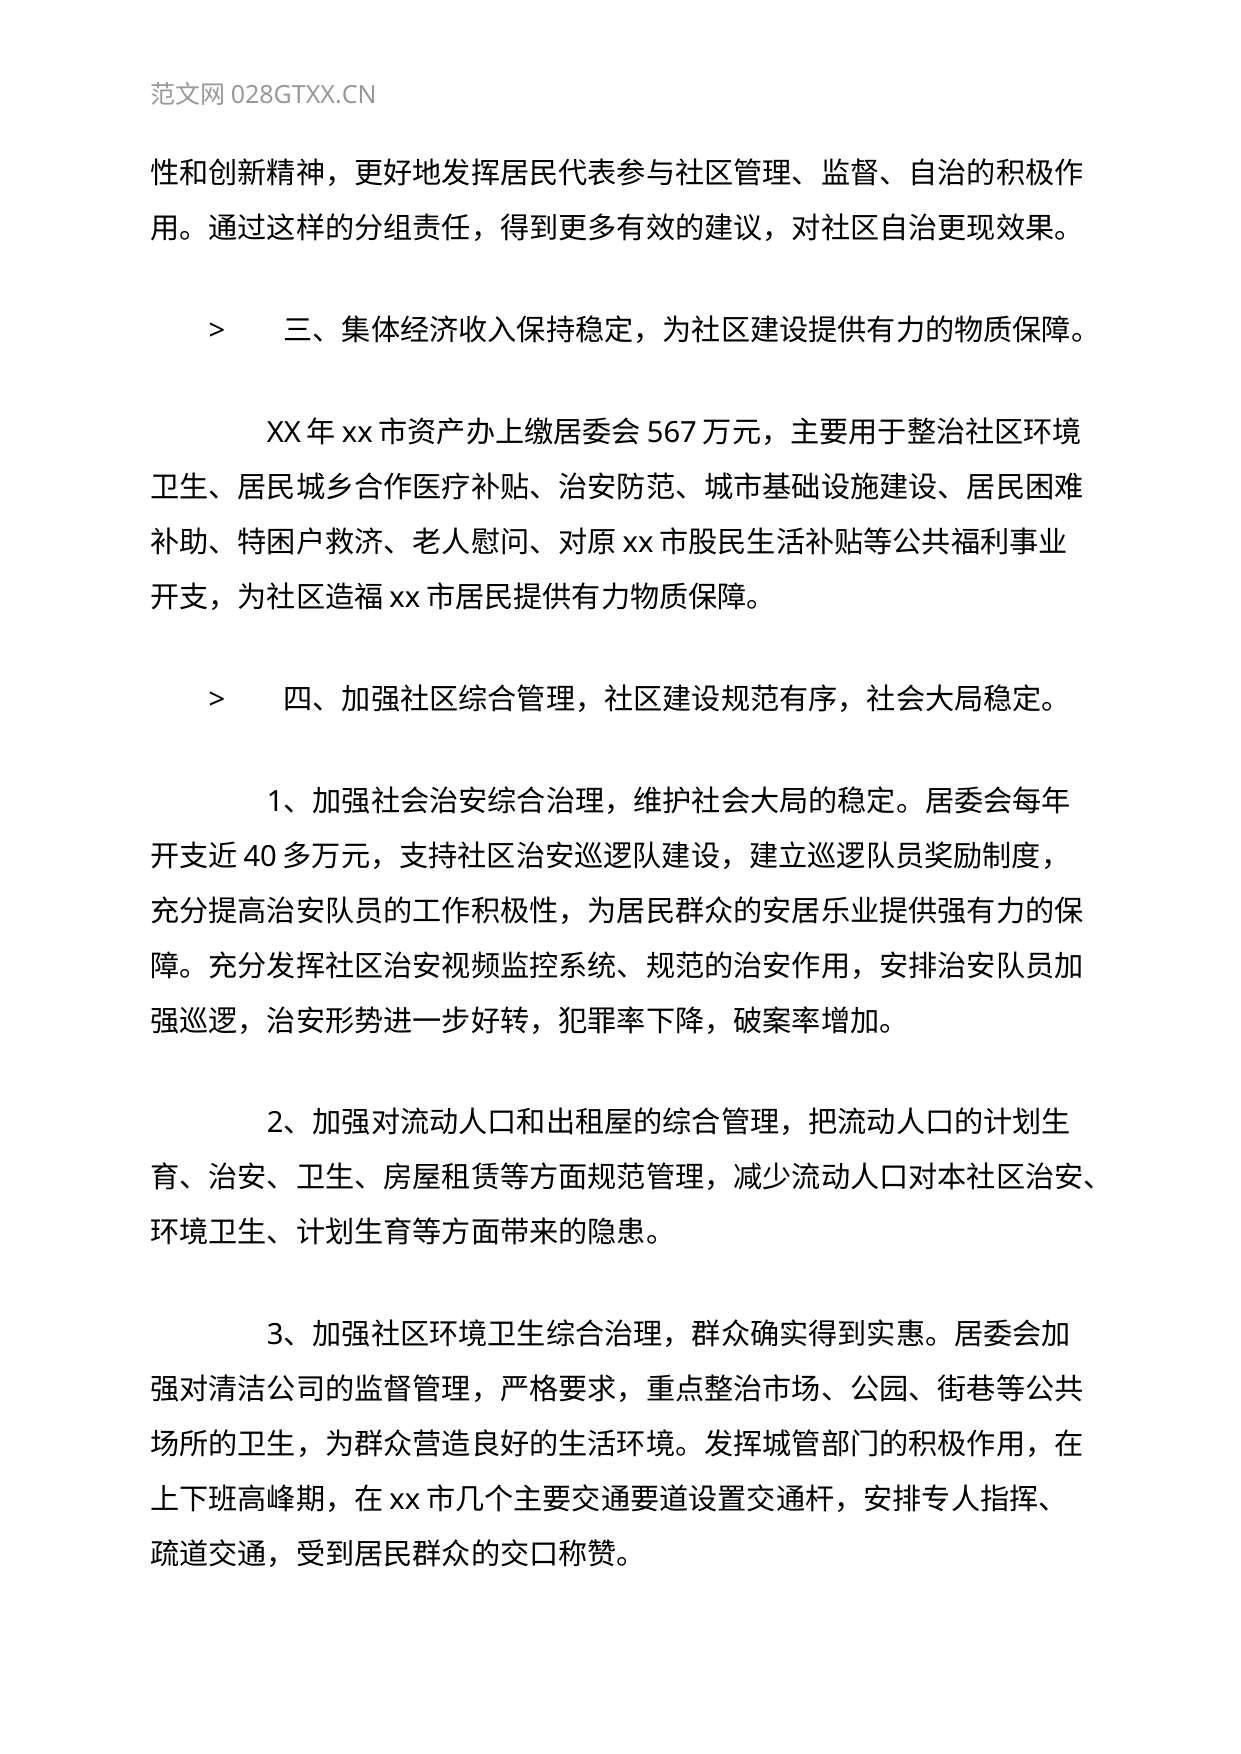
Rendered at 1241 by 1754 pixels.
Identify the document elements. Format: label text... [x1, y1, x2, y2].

text > 四、加强社区综合管理，社区建设规范有序，社会大局稳定。 [150, 676, 1090, 718]
text 1、加强社会治安综合治理，维护社会大局的稳定。居委会每年开支近40多万元，支持社区治安巡逻队建设，建立巡逻队员奖励制度，充分提高治安队员的工作积极性，为居民群众的安居乐业提供强有力的保障。充分发挥社区治安视频监控系统、规范的治安作用，安排治安队员加强巡逻，治安形势进一步好转，犯罪率下降，破案率增加。 [150, 777, 1090, 1039]
text > 三、集体经济收入保持稳定，为社区建设提供有力的物质保障。 [150, 307, 1090, 349]
text 2、加强对流动人口和出租屋的综合管理，把流动人口的计划生育、治安、卫生、房屋租赁等方面规范管理，减少流动人口对本社区治安、环境卫生、计划生育等方面带来的隐患。 [150, 1099, 1090, 1251]
text XX年xx市资产办上缴居委会567万元，主要用于整治社区环境卫生、居民城乡合作医疗补贴、治安防范、城市基础设施建设、居民困难补助、特困户救济、老人慰问、对原xx市股民生活补贴等公共福利事业开支，为社区造福xx市居民提供有力物质保障。 [150, 409, 1090, 616]
text 3、加强社区环境卫生综合治理，群众确实得到实惠。居委会加强对清洁公司的监督管理，严格要求，重点整治市场、公园、街巷等公共场所的卫生，为群众营造良好的生活环境。发挥城管部门的积极作用，在上下班高峰期，在xx市几个主要交通要道设置交通杆，安排专人指挥、疏道交通，受到居民群众的交口称赞。 [150, 1311, 1090, 1573]
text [150, 150, 1090, 247]
